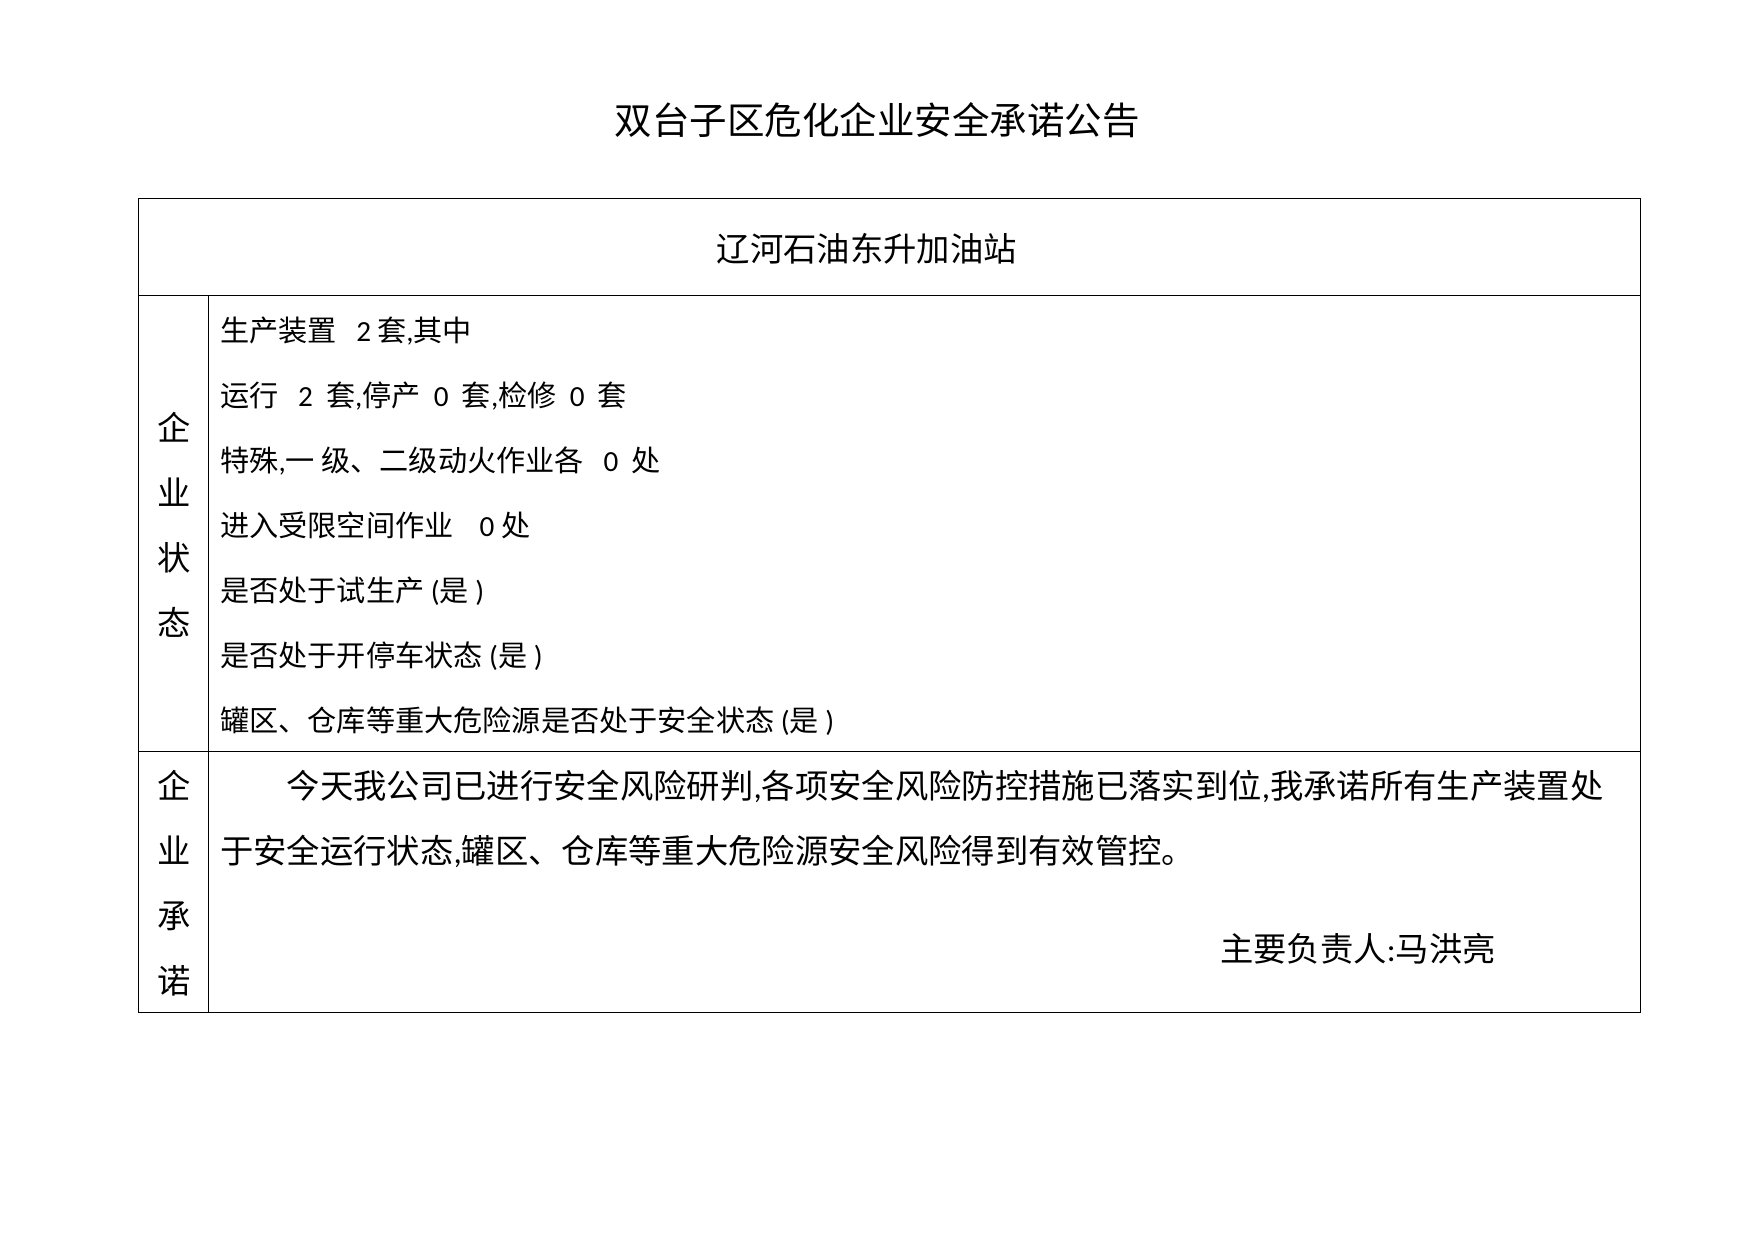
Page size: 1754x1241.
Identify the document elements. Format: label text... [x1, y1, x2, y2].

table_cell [209, 752, 1640, 1012]
table_cell 企业承诺 [139, 752, 208, 1012]
table_cell 企业状态 [139, 296, 208, 751]
table_header 辽河石油东升加油站 [139, 199, 1640, 295]
table_cell 生产装置 2套,其中 运行 2 套,停产 0 套,检修 0 套 特殊,一 级、二级动火作业各 0 处 进入受限空间作业 0 处 是否处于试生产 (是 ) 是否处于开停车状态 (是 ) 罐区、仓库等重大危险源是否处于安全状态 (是 ) [209, 296, 1640, 751]
